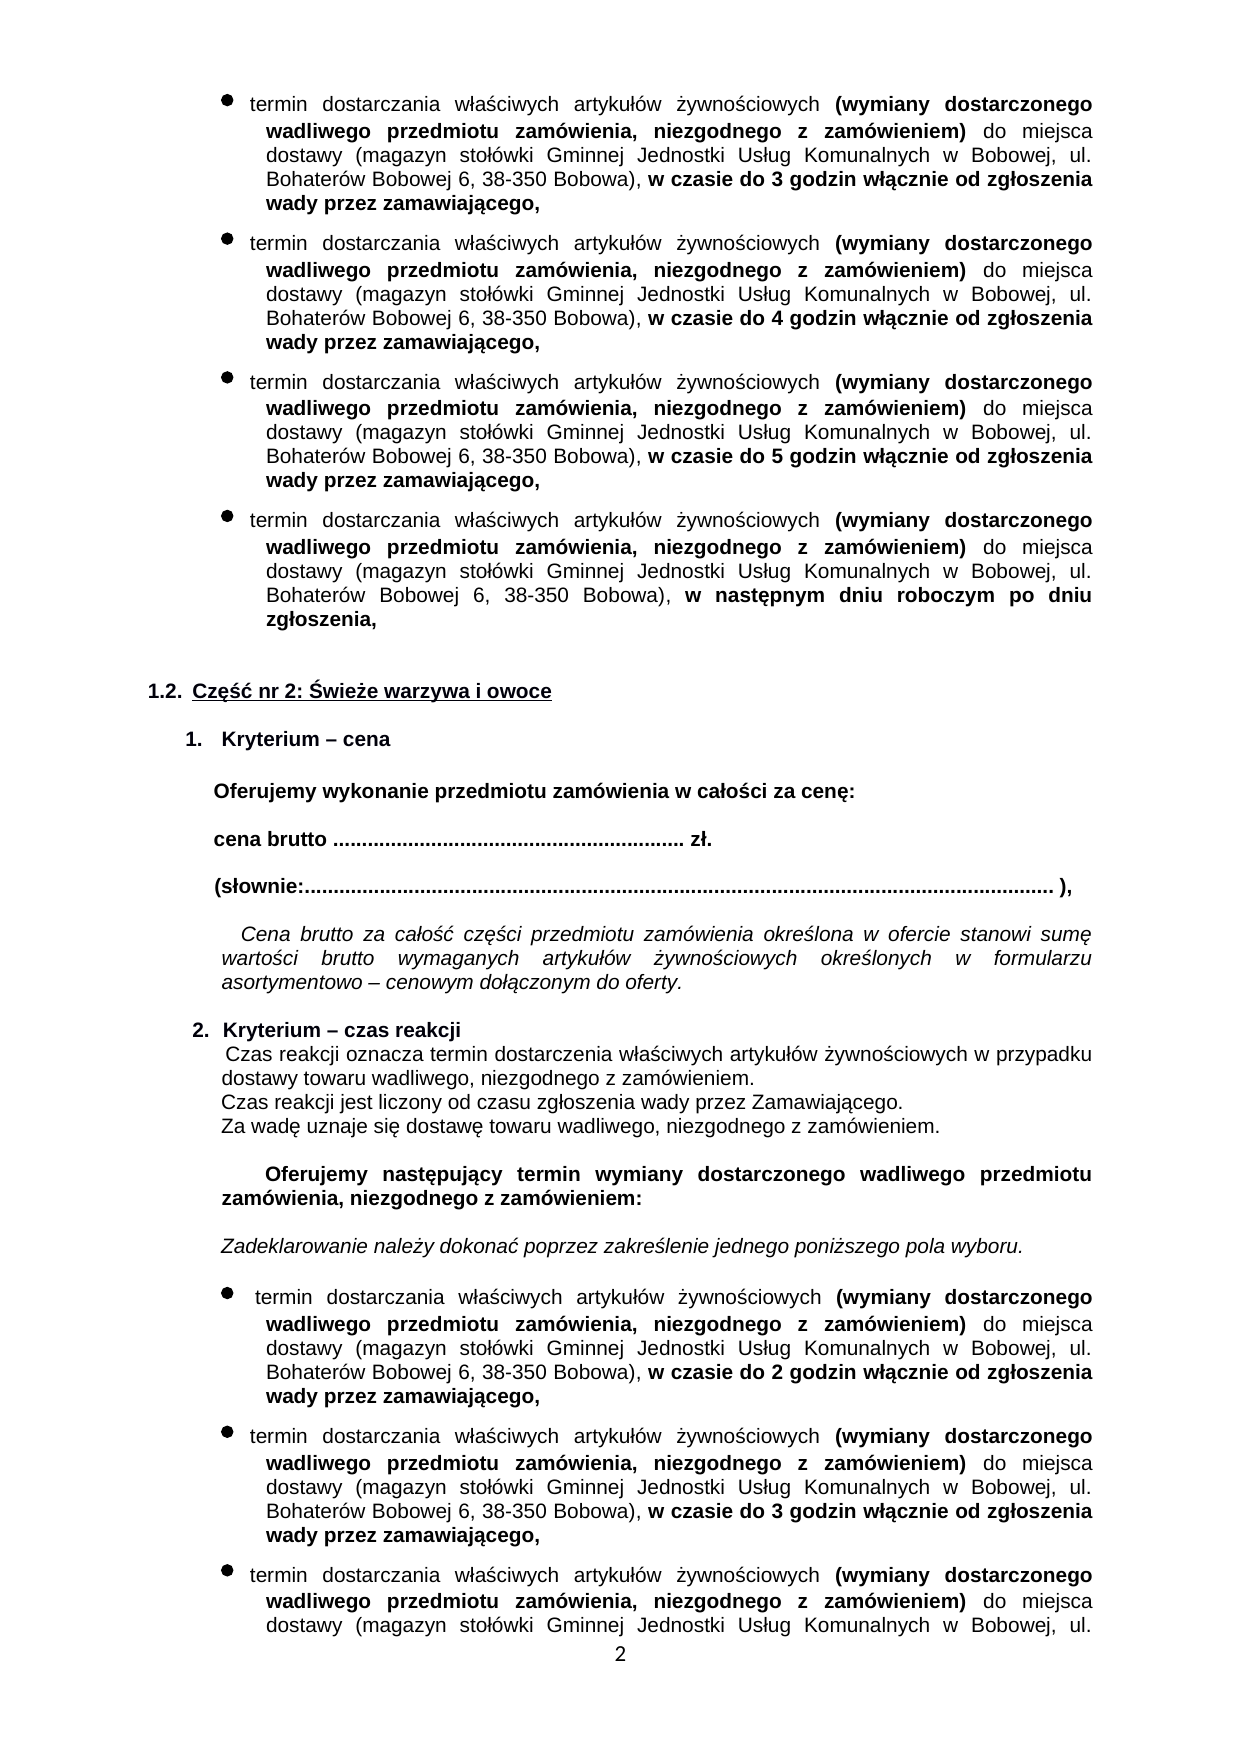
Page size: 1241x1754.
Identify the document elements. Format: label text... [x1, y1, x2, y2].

text Czas reakcji jest liczony od czasu zgłoszenia wady przez Zamawiającego. [192, 1090, 1093, 1114]
text termin dostarczania właściwych artykułów żywnościowych (wymiany dostarczonego wadliwego przedmiotu zamówienia, niezgodnego z zamówieniem) do miejsca dostawy (magazyn stołówki Gminnej Jednostki Usług Komunalnych w Bobowej, ul. Bohaterów Bobowej 6, 38-350 Bobowa), w czasie do 3 godzin włącznie od zgłoszenia wady przez zamawiającego, [221, 89, 1093, 215]
text Oferujemy wykonanie przedmiotu zamówienia w całości za cenę: [133, 778, 1093, 802]
text cena brutto ............................................................. zł. [133, 826, 1093, 850]
text (słownie:.................................................................................................................................. ), [139, 874, 1093, 898]
text Oferujemy następujący termin wymiany dostarczonego wadliwego przedmiotu zamówienia, niezgodnego z zamówieniem: [192, 1162, 1093, 1210]
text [221, 1559, 1093, 1637]
list Kryterium – cena [185, 727, 1093, 751]
text Zadeklarowanie należy dokonać poprzez zakreślenie jednego poniższego pola wyboru. [192, 1234, 1093, 1258]
text Czas reakcji oznacza termin dostarczenia właściwych artykułów żywnościowych w przypadku dostawy towaru wadliwego, niezgodnego z zamówieniem. [192, 1042, 1093, 1090]
text termin dostarczania właściwych artykułów żywnościowych (wymiany dostarczonego wadliwego przedmiotu zamówienia, niezgodnego z zamówieniem) do miejsca dostawy (magazyn stołówki Gminnej Jednostki Usług Komunalnych w Bobowej, ul. Bohaterów Bobowej 6, 38-350 Bobowa), w następnym dniu roboczym po dniu zgłoszenia, [221, 504, 1093, 631]
text Za wadę uznaje się dostawę towaru wadliwego, niezgodnego z zamówieniem. [192, 1114, 1093, 1138]
text termin dostarczania właściwych artykułów żywnościowych (wymiany dostarczonego wadliwego przedmiotu zamówienia, niezgodnego z zamówieniem) do miejsca dostawy (magazyn stołówki Gminnej Jednostki Usług Komunalnych w Bobowej, ul. Bohaterów Bobowej 6, 38-350 Bobowa), w czasie do 3 godzin włącznie od zgłoszenia wady przez zamawiającego, [221, 1420, 1093, 1546]
text Cena brutto za całość części przedmiotu zamówienia określona w ofercie stanowi sumę wartości brutto wymaganych artykułów żywnościowych określonych w formularzu asortymentowo – cenowym dołączonym do oferty. [192, 922, 1093, 994]
text termin dostarczania właściwych artykułów żywnościowych (wymiany dostarczonego wadliwego przedmiotu zamówienia, niezgodnego z zamówieniem) do miejsca dostawy (magazyn stołówki Gminnej Jednostki Usług Komunalnych w Bobowej, ul. Bohaterów Bobowej 6, 38-350 Bobowa), w czasie do 5 godzin włącznie od zgłoszenia wady przez zamawiającego, [221, 366, 1093, 492]
list Część nr 2: Świeże warzywa i owoce [148, 679, 1093, 703]
text termin dostarczania właściwych artykułów żywnościowych (wymiany dostarczonego wadliwego przedmiotu zamówienia, niezgodnego z zamówieniem) do miejsca dostawy (magazyn stołówki Gminnej Jednostki Usług Komunalnych w Bobowej, ul. Bohaterów Bobowej 6, 38-350 Bobowa), w czasie do 2 godzin włącznie od zgłoszenia wady przez zamawiającego, [221, 1282, 1093, 1408]
list Kryterium – czas reakcji [192, 1018, 1093, 1042]
